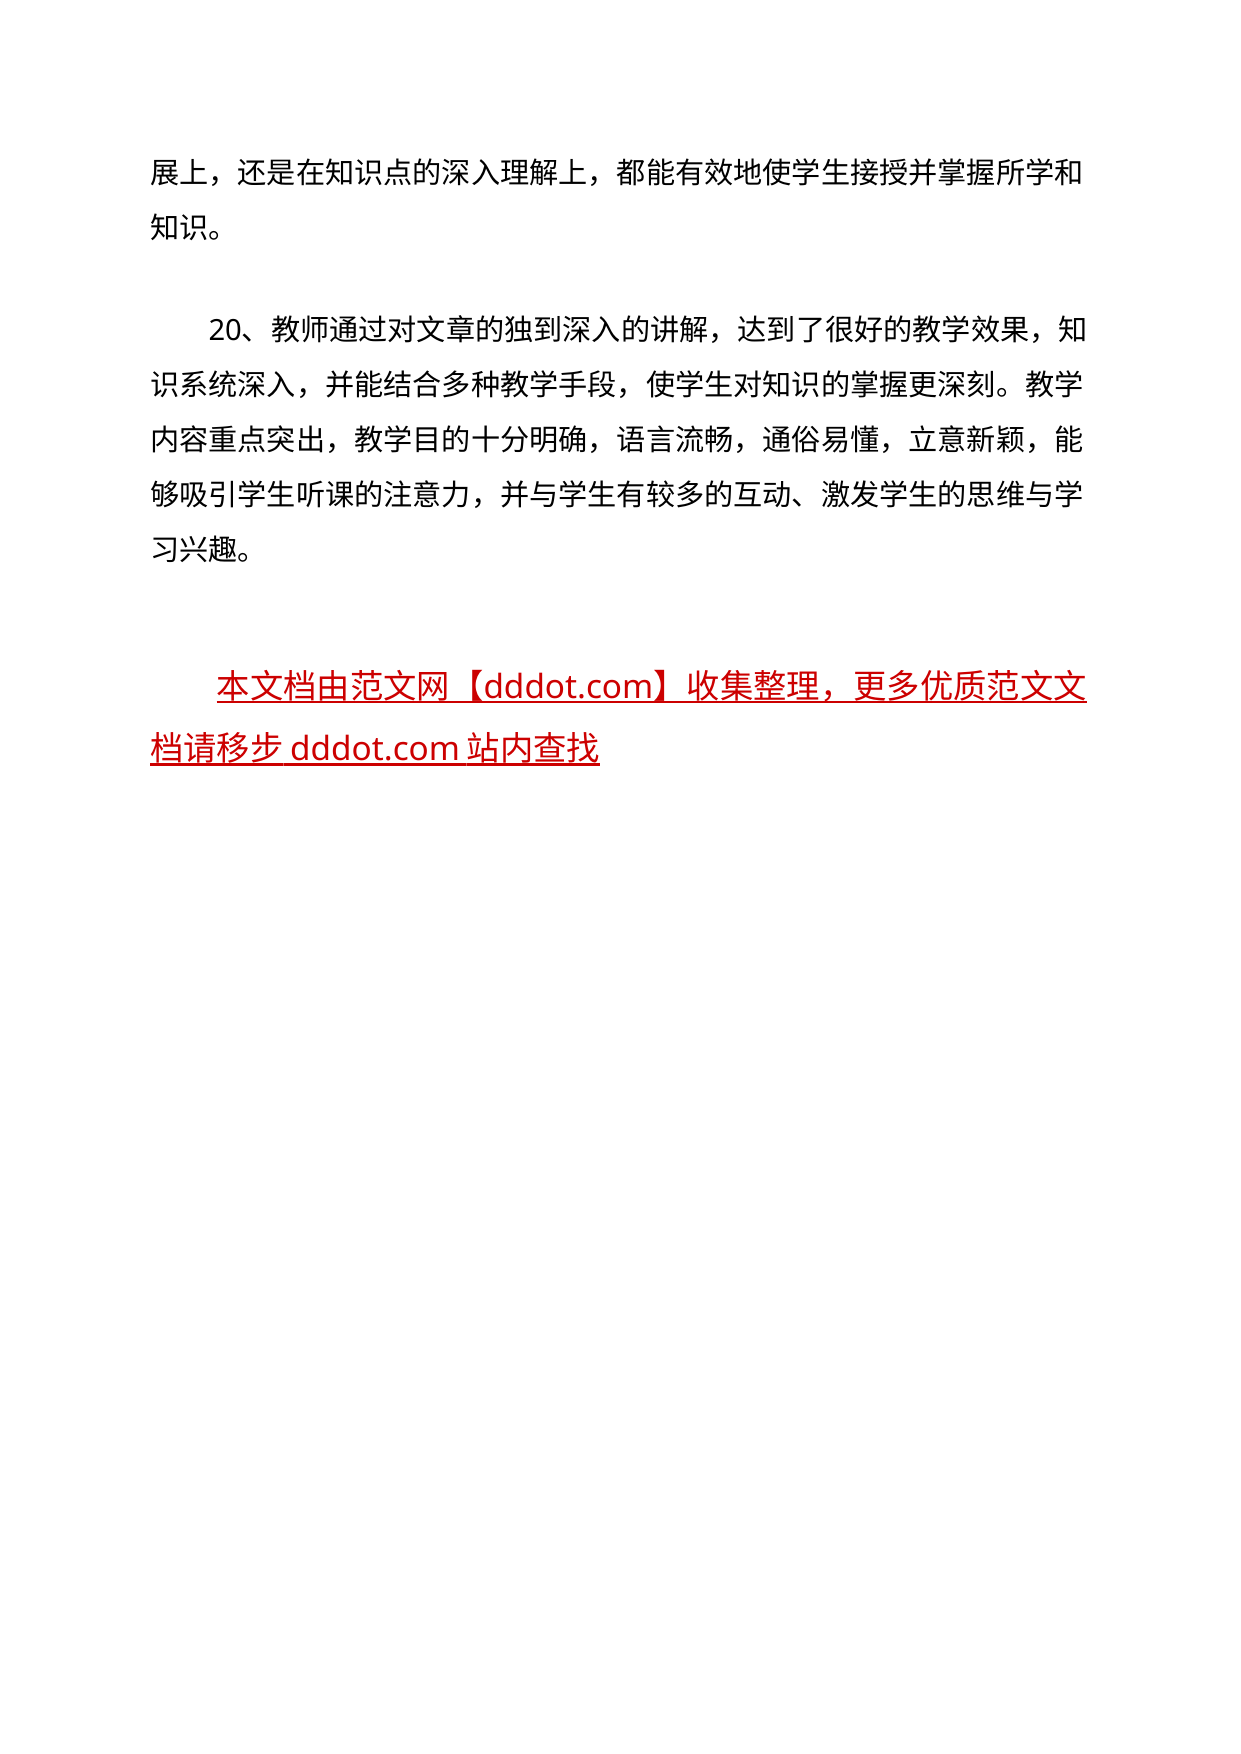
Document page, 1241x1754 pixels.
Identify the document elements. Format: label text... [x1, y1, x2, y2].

text 20、教师通过对文章的独到深入的讲解，达到了很好的教学效果，知识系统深入，并能结合多种教学手段，使学生对知识的掌握更深刻。教学内容重点突出，教学目的十分明确，语言流畅，通俗易懂，立意新颖，能够吸引学生听课的注意力，并与学生有较多的互动、激发学生的思维与学习兴趣。 [150, 307, 1090, 569]
text 本文档由范文网【dddot.com】收集整理，更多优质范文文档请移步dddot.com站内查找 [150, 659, 1090, 771]
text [150, 150, 1090, 247]
